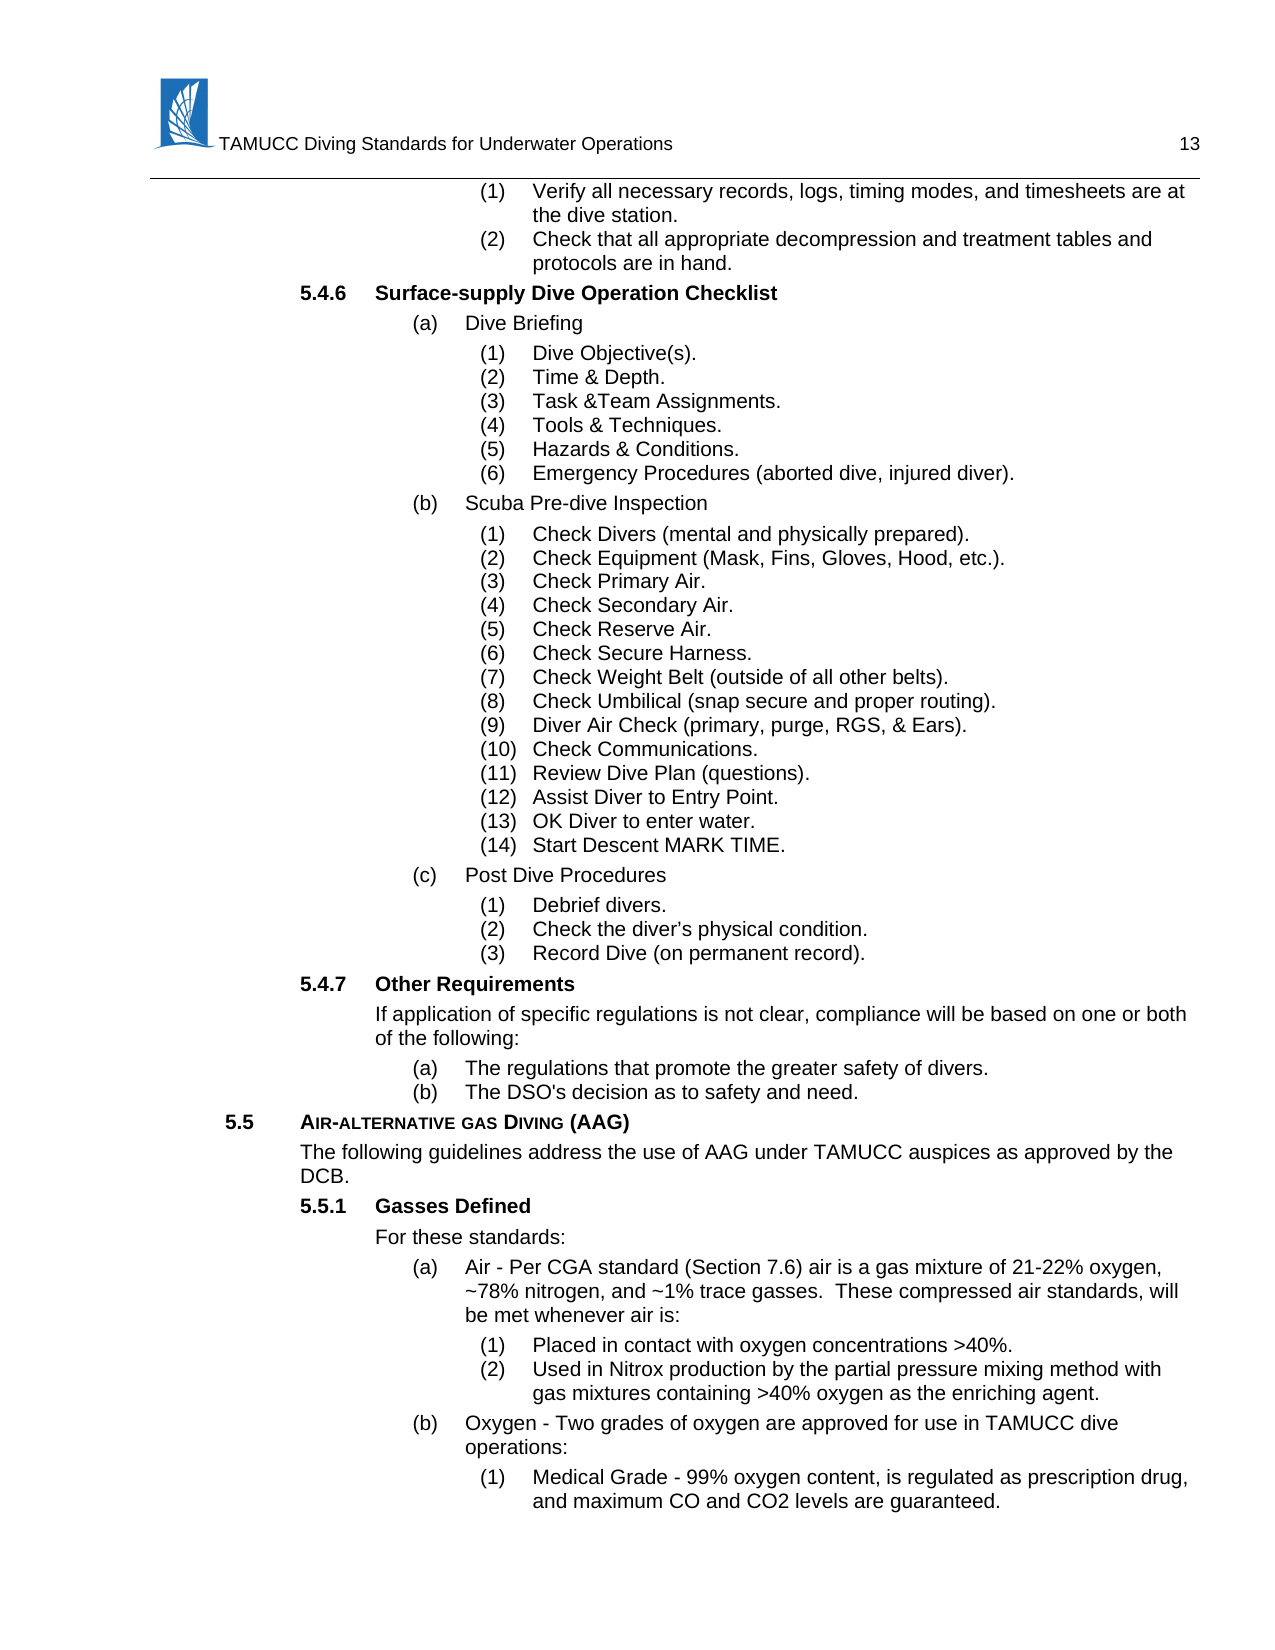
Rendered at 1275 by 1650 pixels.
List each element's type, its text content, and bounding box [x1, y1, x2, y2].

list Check Equipment (Mask, Fins, Gloves, Hood, etc.). [480, 545, 1200, 569]
list Check Divers (mental and physically prepared). [480, 521, 1200, 545]
list Post Dive Procedures [412, 863, 1200, 887]
list Tools & Techniques. [480, 413, 1200, 437]
text The following guidelines address the use of AAG under TAMUCC auspices as approved by the DCB. [300, 1140, 1200, 1188]
list Diver Air Check (primary, purge, RGS, & Ears). [480, 713, 1200, 737]
subtitle Surface-supply Dive Operation Checklist [300, 281, 1200, 305]
list Used in Nitrox production by the partial pressure mixing method with gas mixtures containing >40% oxygen as the enriching agent. [480, 1357, 1200, 1405]
text If application of specific regulations is not clear, compliance will be based on one or both of the following: [375, 1002, 1200, 1049]
list Check Umbilical (snap secure and proper routing). [480, 689, 1200, 713]
list Medical Grade - 99% oxygen content, is regulated as prescription drug, and maximum CO and CO2 levels are guaranteed. [480, 1465, 1200, 1513]
list Check the diver’s physical condition. [480, 917, 1200, 941]
list Task &Team Assignments. [480, 389, 1200, 413]
subtitle Air-alternative gas Diving (AAG) [225, 1110, 1200, 1134]
list Record Dive (on permanent record). [480, 941, 1200, 965]
list Verify all necessary records, logs, timing modes, and timesheets are at the dive station. [480, 179, 1200, 227]
subtitle Other Requirements [300, 971, 1200, 995]
list Check Reserve Air. [480, 617, 1200, 641]
list Start Descent MARK TIME. [480, 833, 1200, 857]
list Emergency Procedures (aborted dive, injured diver). [480, 461, 1200, 485]
text For these standards: [375, 1224, 1200, 1248]
list OK Diver to enter water. [480, 809, 1200, 833]
list Hazards & Conditions. [480, 437, 1200, 461]
list Check that all appropriate decompression and treatment tables and protocols are in hand. [480, 227, 1200, 274]
list Scuba Pre-dive Inspection [412, 491, 1200, 515]
list Oxygen - Two grades of oxygen are approved for use in TAMUCC dive operations: [412, 1411, 1200, 1459]
list Check Secure Harness. [480, 641, 1200, 665]
list Assist Diver to Entry Point. [480, 785, 1200, 809]
list Dive Briefing [412, 311, 1200, 335]
list Check Primary Air. [480, 569, 1200, 593]
list Check Secondary Air. [480, 593, 1200, 617]
list Placed in contact with oxygen concentrations >40%. [480, 1333, 1200, 1357]
list Check Communications. [480, 737, 1200, 761]
list Dive Objective(s). [480, 341, 1200, 365]
list Debrief divers. [480, 893, 1200, 917]
list Check Weight Belt (outside of all other belts). [480, 665, 1200, 689]
list Review Dive Plan (questions). [480, 761, 1200, 785]
subtitle Gasses Defined [300, 1194, 1200, 1218]
list Air - Per CGA standard (Section 7.6) air is a gas mixture of 21-22% oxygen, ~78% nitrogen, and ~1% trace gasses. These compressed air standards, will be met whenever air is: [412, 1255, 1200, 1327]
picture [150, 75, 219, 150]
list The DSO's decision as to safety and need. [412, 1080, 1200, 1104]
list Time & Depth. [480, 365, 1200, 389]
list The regulations that promote the greater safety of divers. [412, 1056, 1200, 1080]
